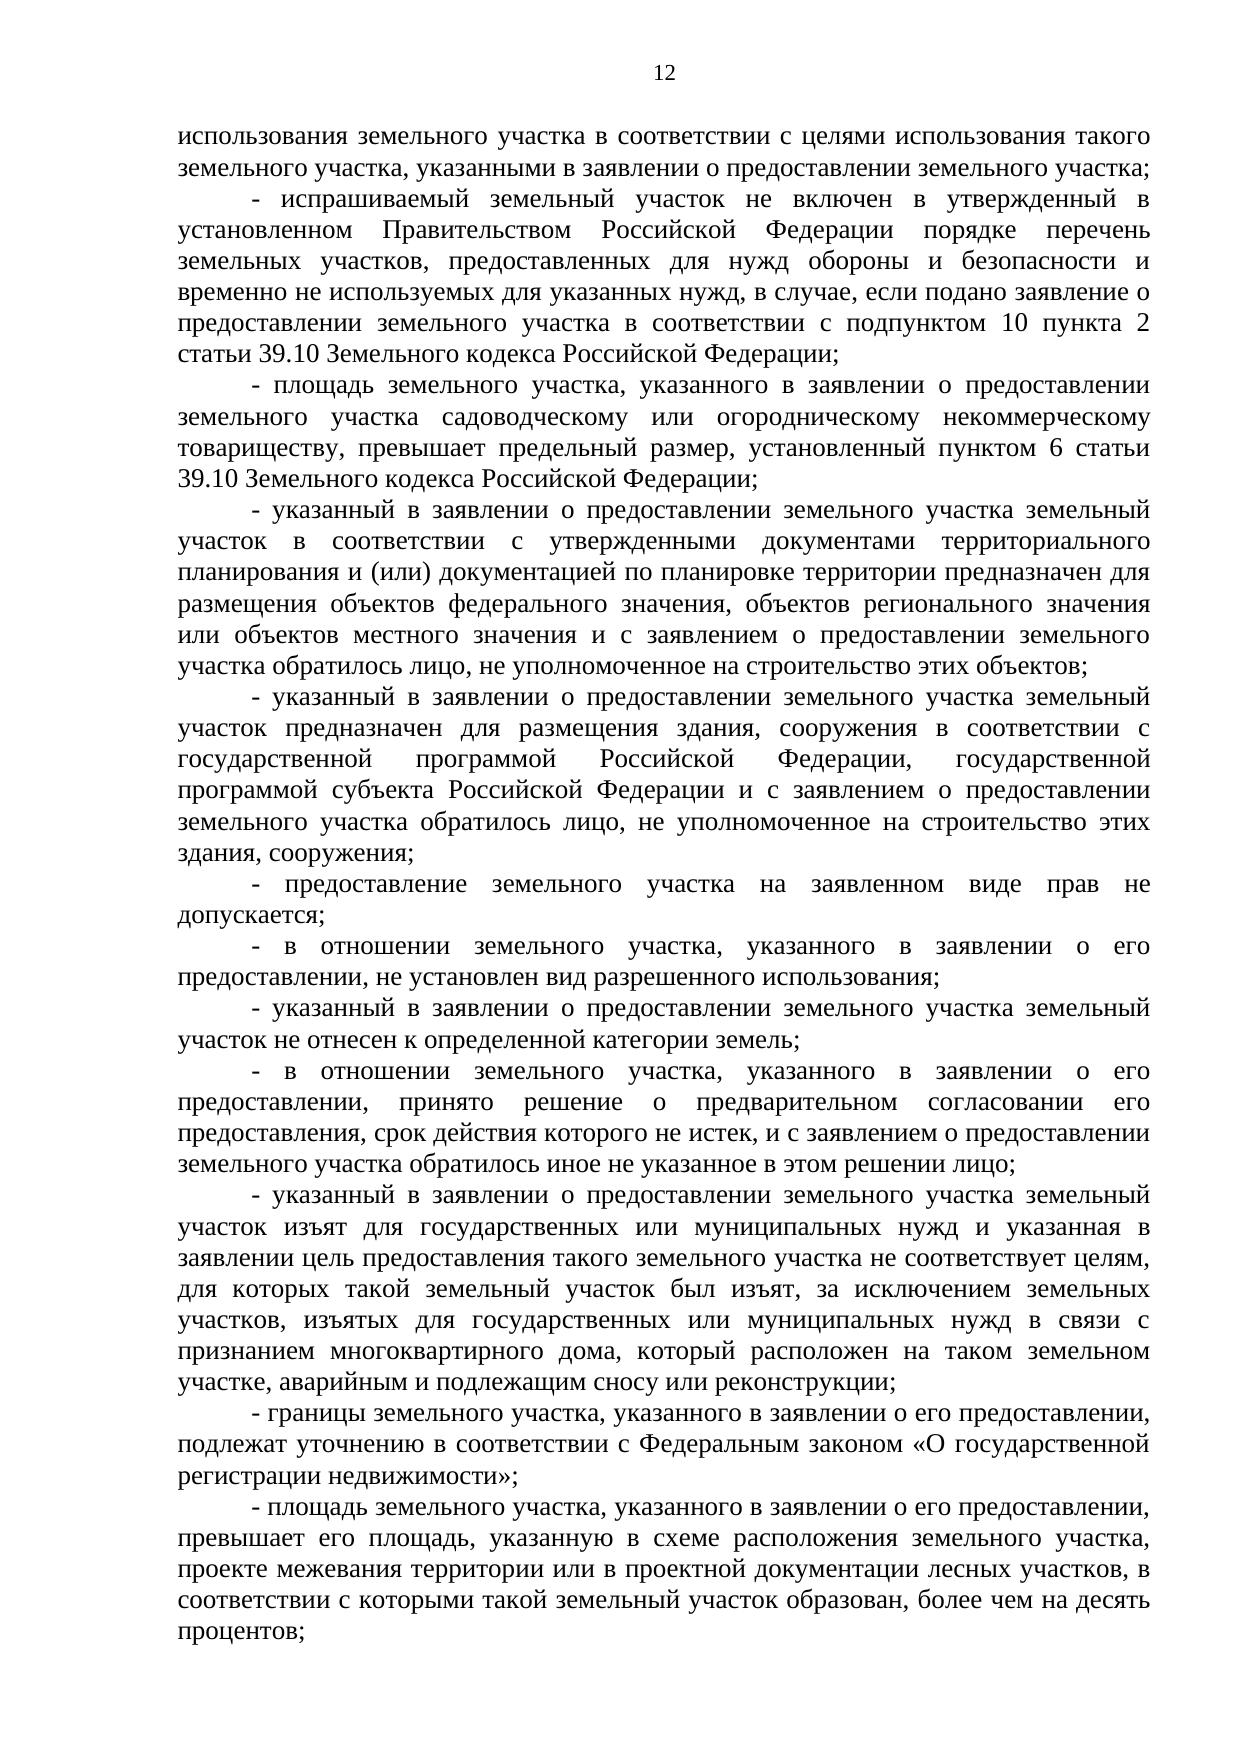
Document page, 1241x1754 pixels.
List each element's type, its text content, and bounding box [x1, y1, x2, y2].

text - указанный в заявлении о предоставлении земельного участка земельный участок не отнесен к определенной категории земель; [177, 992, 1152, 1054]
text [177, 119, 1152, 182]
text - указанный в заявлении о предоставлении земельного участка земельный участок в соответствии с утвержденными документами территориального планирования и (или) документацией по планировке территории предназначен для размещения объектов федерального значения, объектов регионального значения или объектов местного значения и с заявлением о предоставлении земельного участка обратилось лицо, не уполномоченное на строительство этих объектов; [177, 493, 1152, 680]
text - испрашиваемый земельный участок не включен в утвержденный в установленном Правительством Российской Федерации порядке перечень земельных участков, предоставленных для нужд обороны и безопасности и временно не используемых для указанных нужд, в случае, если подано заявление о предоставлении земельного участка в соответствии с подпунктом 10 пункта 2 статьи 39.10 Земельного кодекса Российской Федерации; [177, 182, 1152, 369]
text - границы земельного участка, указанного в заявлении о его предоставлении, подлежат уточнению в соответствии с Федеральным законом «О государственной регистрации недвижимости»; [177, 1396, 1152, 1490]
text - указанный в заявлении о предоставлении земельного участка земельный участок изъят для государственных или муниципальных нужд и указанная в заявлении цель предоставления такого земельного участка не соответствует целям, для которых такой земельный участок был изъят, за исключением земельных участков, изъятых для государственных или муниципальных нужд в связи с признанием многоквартирного дома, который расположен на таком земельном участке, аварийным и подлежащим сносу или реконструкции; [177, 1178, 1152, 1396]
text - площадь земельного участка, указанного в заявлении о его предоставлении, превышает его площадь, указанную в схеме расположения земельного участка, проекте межевания территории или в проектной документации лесных участков, в соответствии с которыми такой земельный участок образован, более чем на десять процентов; [177, 1490, 1152, 1646]
text - в отношении земельного участка, указанного в заявлении о его предоставлении, принято решение о предварительном согласовании его предоставления, срок действия которого не истек, и с заявлением о предоставлении земельного участка обратилось иное не указанное в этом решении лицо; [177, 1054, 1152, 1178]
text - предоставление земельного участка на заявленном виде прав не допускается; [177, 867, 1152, 929]
text - указанный в заявлении о предоставлении земельного участка земельный участок предназначен для размещения здания, сооружения в соответствии с государственной программой Российской Федерации, государственной программой субъекта Российской Федерации и с заявлением о предоставлении земельного участка обратилось лицо, не уполномоченное на строительство этих здания, сооружения; [177, 680, 1152, 867]
text - в отношении земельного участка, указанного в заявлении о его предоставлении, не установлен вид разрешенного использования; [177, 929, 1152, 992]
text - площадь земельного участка, указанного в заявлении о предоставлении земельного участка садоводческому или огородническому некоммерческому товариществу, превышает предельный размер, установленный пунктом 6 статьи 39.10 Земельного кодекса Российской Федерации; [177, 369, 1152, 493]
